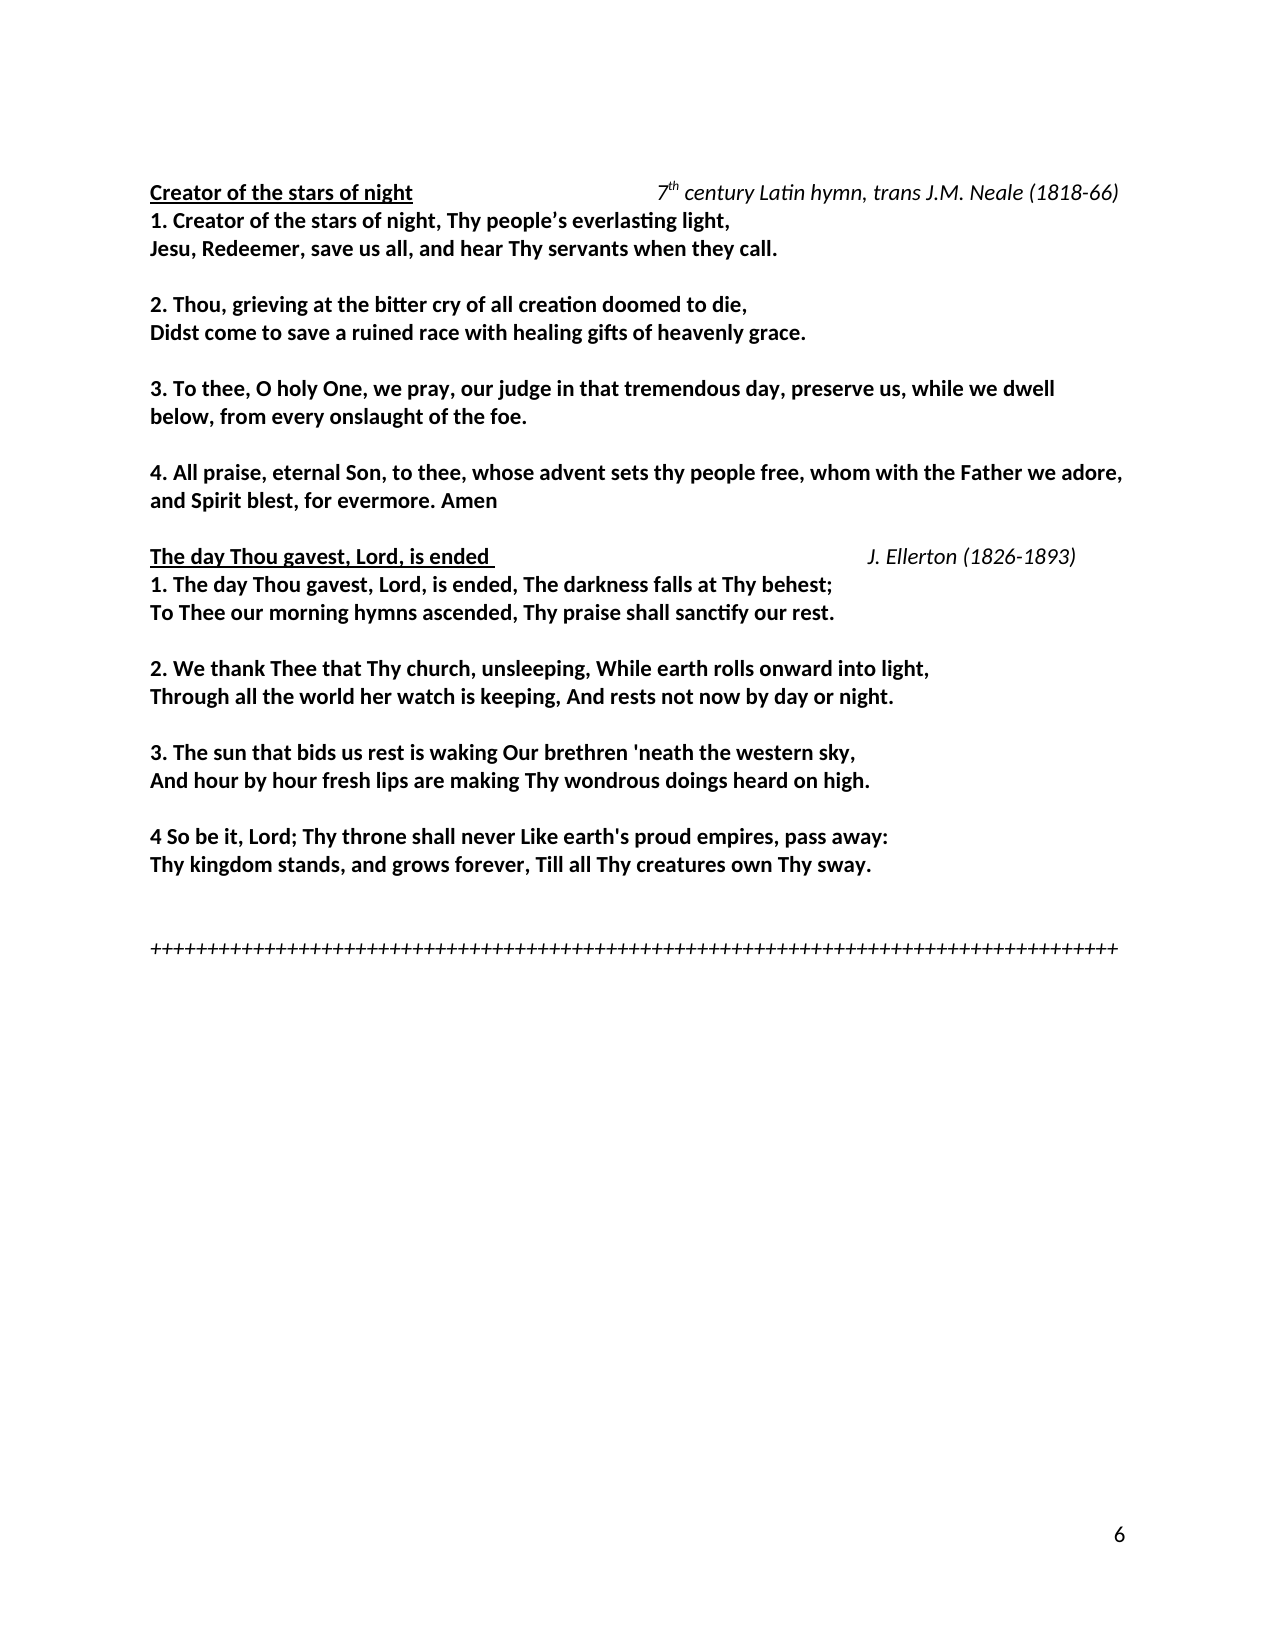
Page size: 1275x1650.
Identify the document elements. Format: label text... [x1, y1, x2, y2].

text +++++++++++++++++++++++++++++++++++++++++++++++++++++++++++++++++++++++++++++++++++++ [150, 934, 1125, 963]
text The day Thou gavest, Lord, is ended J. Ellerton (1826-1893) [150, 542, 1125, 570]
text 4 So be it, Lord; Thy throne shall never Like earth's proud empires, pass away: Thy kingdom stands, and grows forever, Till all Thy creatures own Thy sway. [150, 822, 1125, 878]
text 1. Creator of the stars of night, Thy people’s everlasting light, Jesu, Redeemer, save us all, and hear Thy servants when they call. [150, 206, 1125, 262]
text 2. Thou, grieving at the bitter cry of all creation doomed to die, Didst come to save a ruined race with healing gifts of heavenly grace. [150, 290, 1125, 346]
text 1. The day Thou gavest, Lord, is ended, The darkness falls at Thy behest; To Thee our morning hymns ascended, Thy praise shall sanctify our rest. [150, 570, 1125, 626]
text 3. The sun that bids us rest is waking Our brethren 'neath the western sky, And hour by hour fresh lips are making Thy wondrous doings heard on high. [150, 738, 1125, 794]
text 3. To thee, O holy One, we pray, our judge in that tremendous day, preserve us, while we dwell below, from every onslaught of the foe. [150, 374, 1125, 430]
text 4. All praise, eternal Son, to thee, whose advent sets thy people free, whom with the Father we adore, and Spirit blest, for evermore. Amen [150, 430, 1125, 514]
text Creator of the stars of night 7th century Latin hymn, trans J.M. Neale (1818-66) [150, 178, 1125, 206]
text 2. We thank Thee that Thy church, unsleeping, While earth rolls onward into light, Through all the world her watch is keeping, And rests not now by day or night. [150, 654, 1125, 710]
